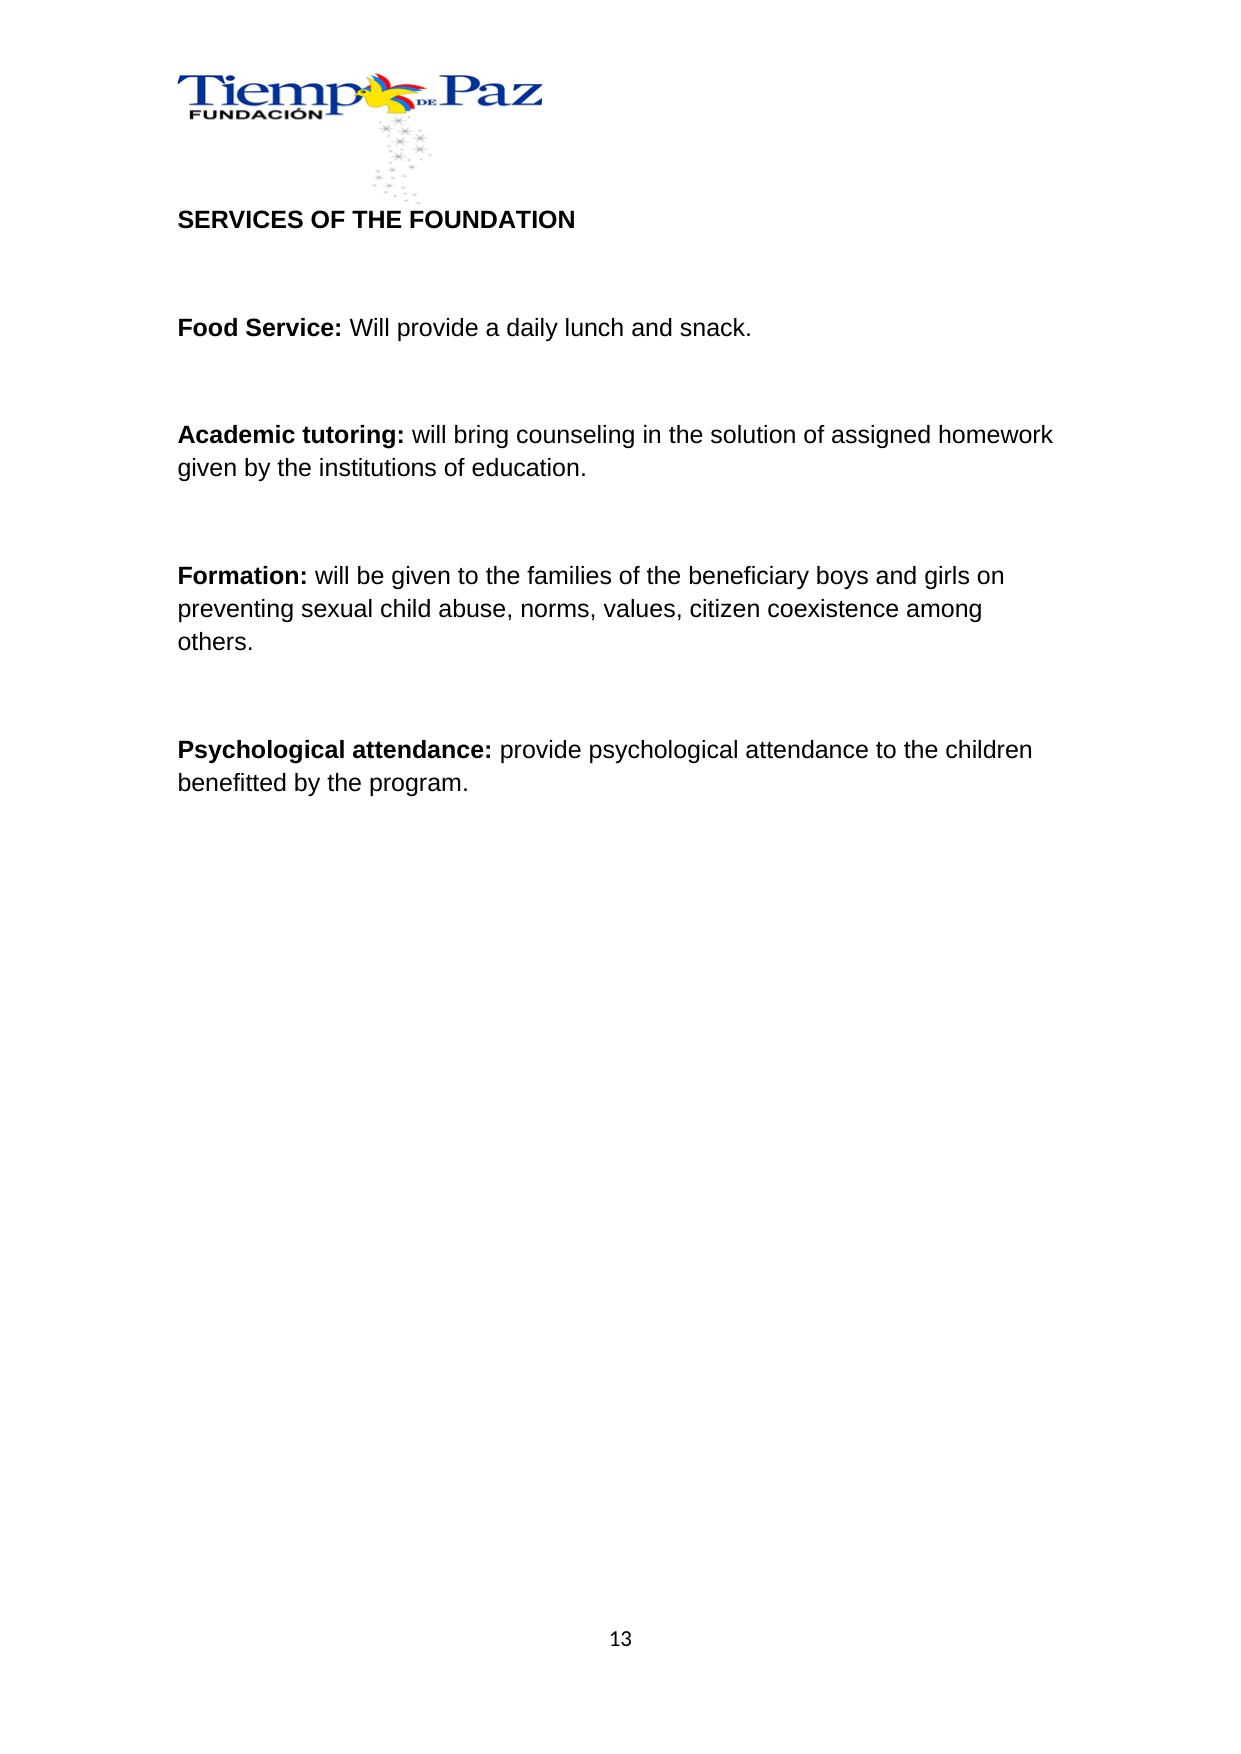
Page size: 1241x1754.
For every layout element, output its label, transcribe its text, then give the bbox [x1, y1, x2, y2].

text Formation: will be given to the families of the beneficiary boys and girls on preventing sexual child abuse, norms, values, citizen coexistence among others. [177, 561, 1063, 656]
text Academic tutoring: will bring counseling in the solution of assigned homework given by the institutions of education. [177, 420, 1063, 482]
text SERVICES OF THE FOUNDATION [177, 205, 1063, 233]
text Psychological attendance: provide psychological attendance to the children benefitted by the program. [177, 735, 1063, 796]
text Food Service: Will provide a daily lunch and snack. [177, 312, 1063, 341]
picture [177, 73, 543, 205]
